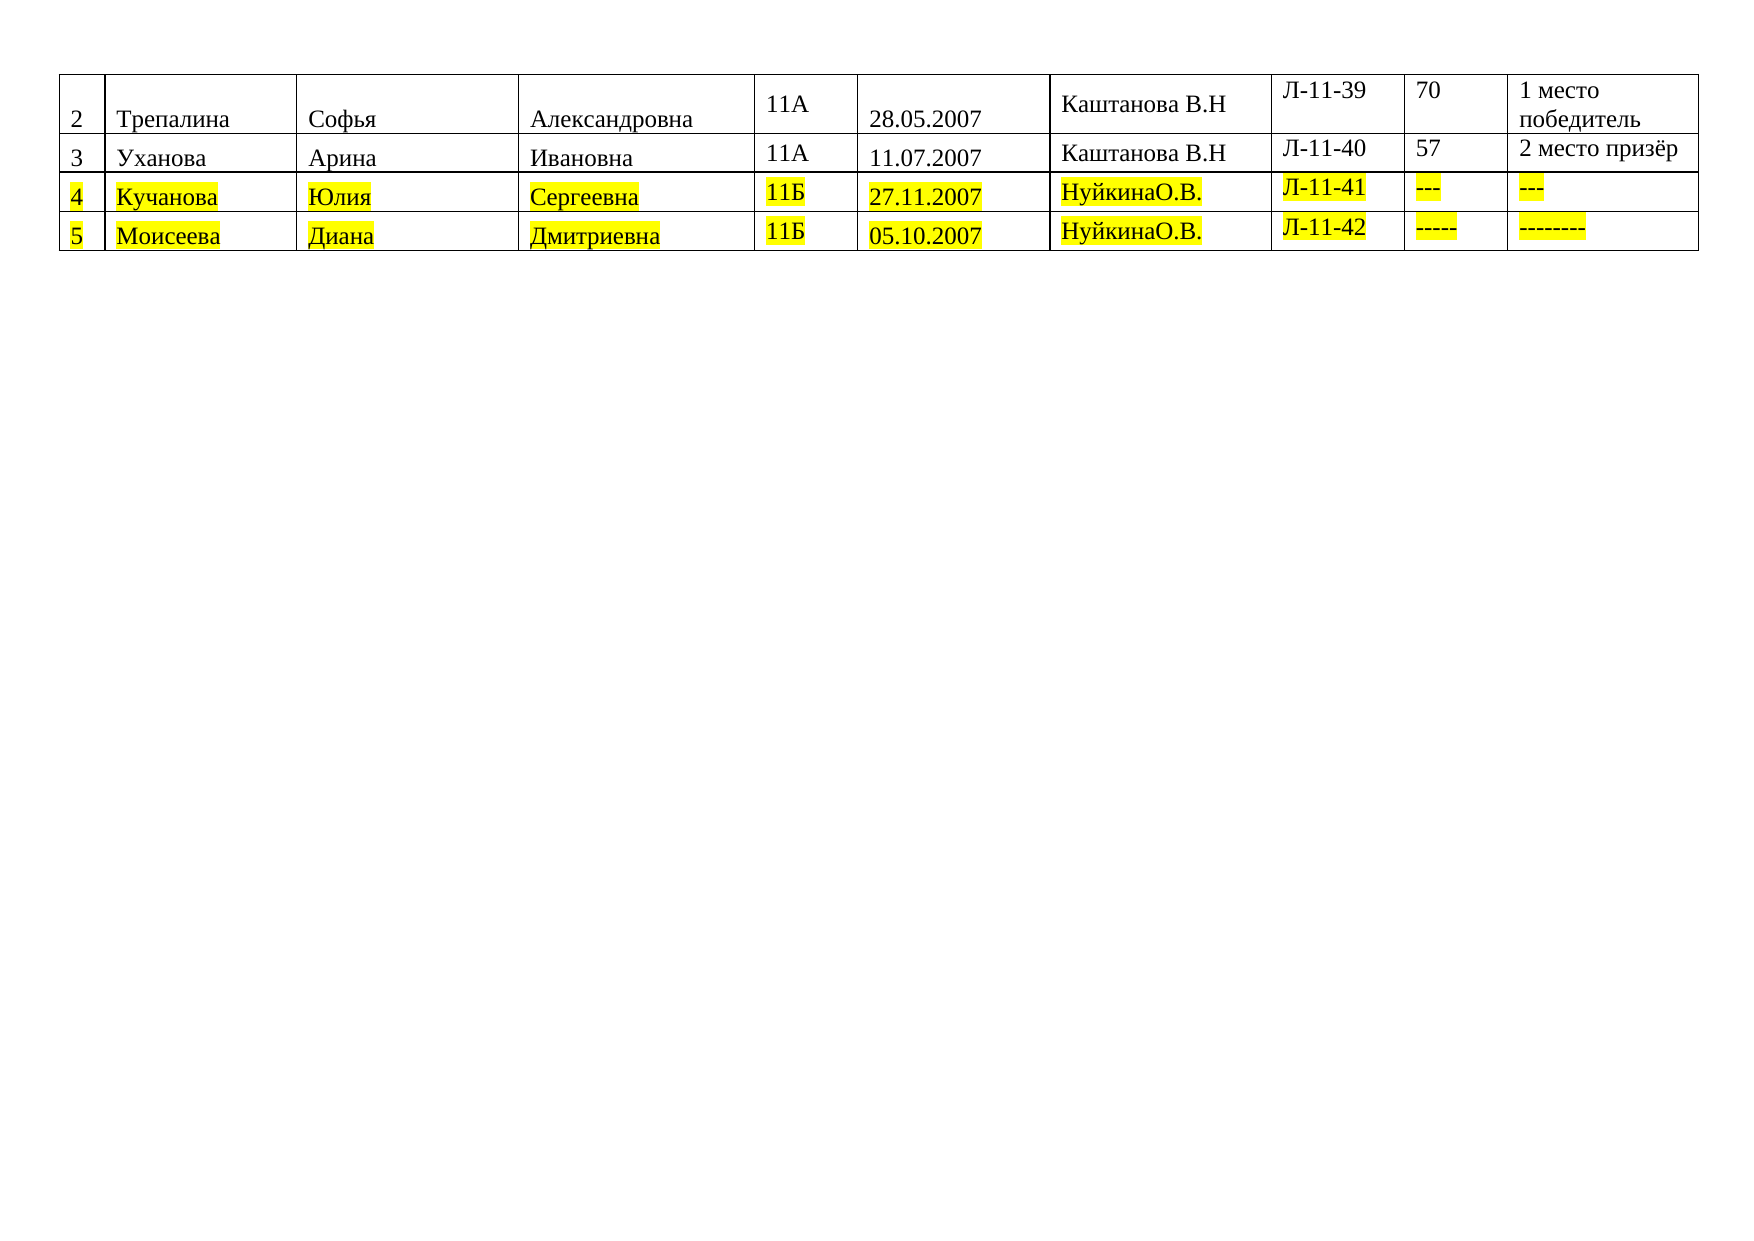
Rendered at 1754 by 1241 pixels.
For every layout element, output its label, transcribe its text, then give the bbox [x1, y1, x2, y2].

table_cell Арина [297, 134, 518, 171]
table_cell 2 [60, 75, 104, 132]
table_cell Каштанова В.Н [1051, 75, 1271, 132]
table_cell -------- [1508, 212, 1698, 249]
table_cell НуйкинаО.В. [1051, 173, 1271, 211]
table_cell Л-11-40 [1272, 134, 1404, 171]
table_cell Софья [297, 75, 518, 132]
table_cell 3 [60, 134, 104, 171]
table_cell 28.05.2007 [858, 75, 1049, 132]
table_cell ----- [1405, 212, 1507, 249]
table_cell Трепалина [106, 75, 296, 132]
table_cell 2 место призёр [1508, 134, 1698, 171]
table_cell 11Б [755, 173, 857, 211]
table_cell 4 [60, 173, 104, 211]
table_cell Ивановна [519, 134, 754, 171]
table_cell Каштанова В.Н [1051, 134, 1271, 171]
table_cell НуйкинаО.В. [1051, 212, 1271, 249]
table_cell Л-11-41 [1272, 173, 1404, 211]
table_cell Кучанова [106, 173, 296, 211]
table_cell 27.11.2007 [858, 173, 1049, 211]
table_cell 05.10.2007 [858, 212, 1049, 249]
table_cell 11А [755, 134, 857, 171]
table_cell --- [1405, 173, 1507, 211]
table_cell 11.07.2007 [858, 134, 1049, 171]
table_cell Александровна [519, 75, 754, 132]
table_cell 11А [755, 75, 857, 132]
table_cell Юлия [297, 173, 518, 211]
table_cell 11Б [755, 212, 857, 249]
table_cell Л-11-39 [1272, 75, 1404, 132]
table_cell Дмитриевна [519, 212, 754, 249]
table_cell Сергеевна [519, 173, 754, 211]
table_cell --- [1508, 173, 1698, 211]
table_cell 70 [1405, 75, 1507, 132]
table_cell Моисеева [106, 212, 296, 249]
table_cell Уханова [106, 134, 296, 171]
table_cell 5 [60, 212, 104, 249]
table_cell Диана [297, 212, 518, 249]
table_cell 57 [1405, 134, 1507, 171]
table_cell 1 место победитель [1508, 75, 1698, 132]
table_cell Л-11-42 [1272, 212, 1404, 249]
